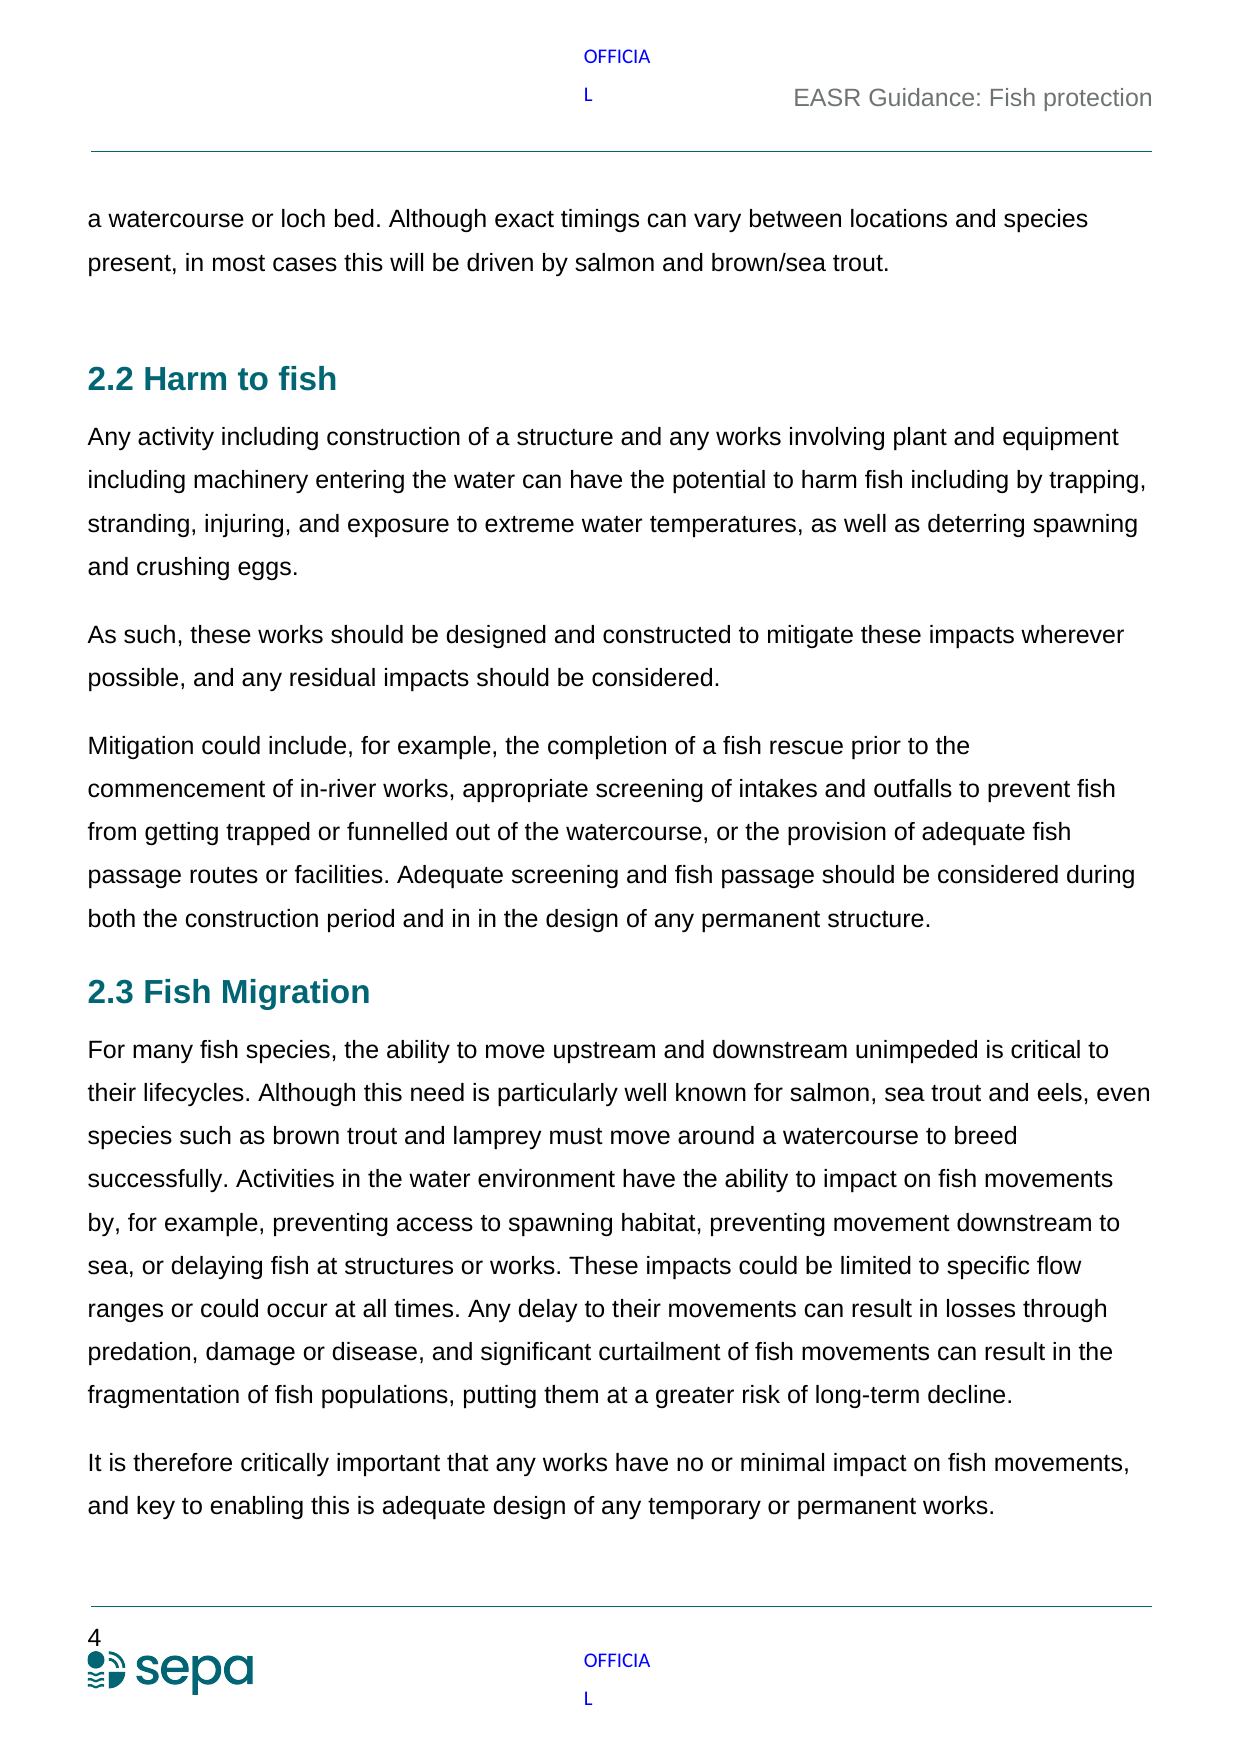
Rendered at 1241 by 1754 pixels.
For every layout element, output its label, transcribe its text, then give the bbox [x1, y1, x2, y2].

subtitle 2.2 Harm to fish [87, 359, 1153, 397]
text Mitigation could include, for example, the completion of a fish rescue prior to the commencement of in-river works, appropriate screening of intakes and outfalls to prevent fish from getting trapped or funnelled out of the watercourse, or the provision of adequate fish passage routes or facilities. Adequate screening and fish passage should be considered during both the construction period and in in the design of any permanent structure. [87, 731, 1153, 932]
text As such, these works should be designed and constructed to mitigate these impacts wherever possible, and any residual impacts should be considered. [87, 620, 1153, 692]
subtitle 2.3 Fish Migration [87, 972, 1153, 1010]
text Any activity including construction of a structure and any works involving plant and equipment including machinery entering the water can have the potential to harm fish including by trapping, stranding, injuring, and exposure to extreme water temperatures, as well as deterring spawning and crushing eggs. [87, 422, 1153, 580]
text It is therefore critically important that any works have no or minimal impact on fish movements, and key to enabling this is adequate design of any temporary or permanent works. [87, 1448, 1153, 1520]
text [87, 204, 1153, 276]
picture [87, 1651, 253, 1695]
text For many fish species, the ability to move upstream and downstream unimpeded is critical to their lifecycles. Although this need is particularly well known for salmon, sea trout and eels, even species such as brown trout and lamprey must move around a watercourse to breed successfully. Activities in the water environment have the ability to impact on fish movements by, for example, preventing access to spawning habitat, preventing movement downstream to sea, or delaying fish at structures or works. These impacts could be limited to specific flow ranges or could occur at all times. Any delay to their movements can result in losses through predation, damage or disease, and significant curtailment of fish movements can result in the fragmentation of fish populations, putting them at a greater risk of long-term decline. [87, 1035, 1153, 1409]
